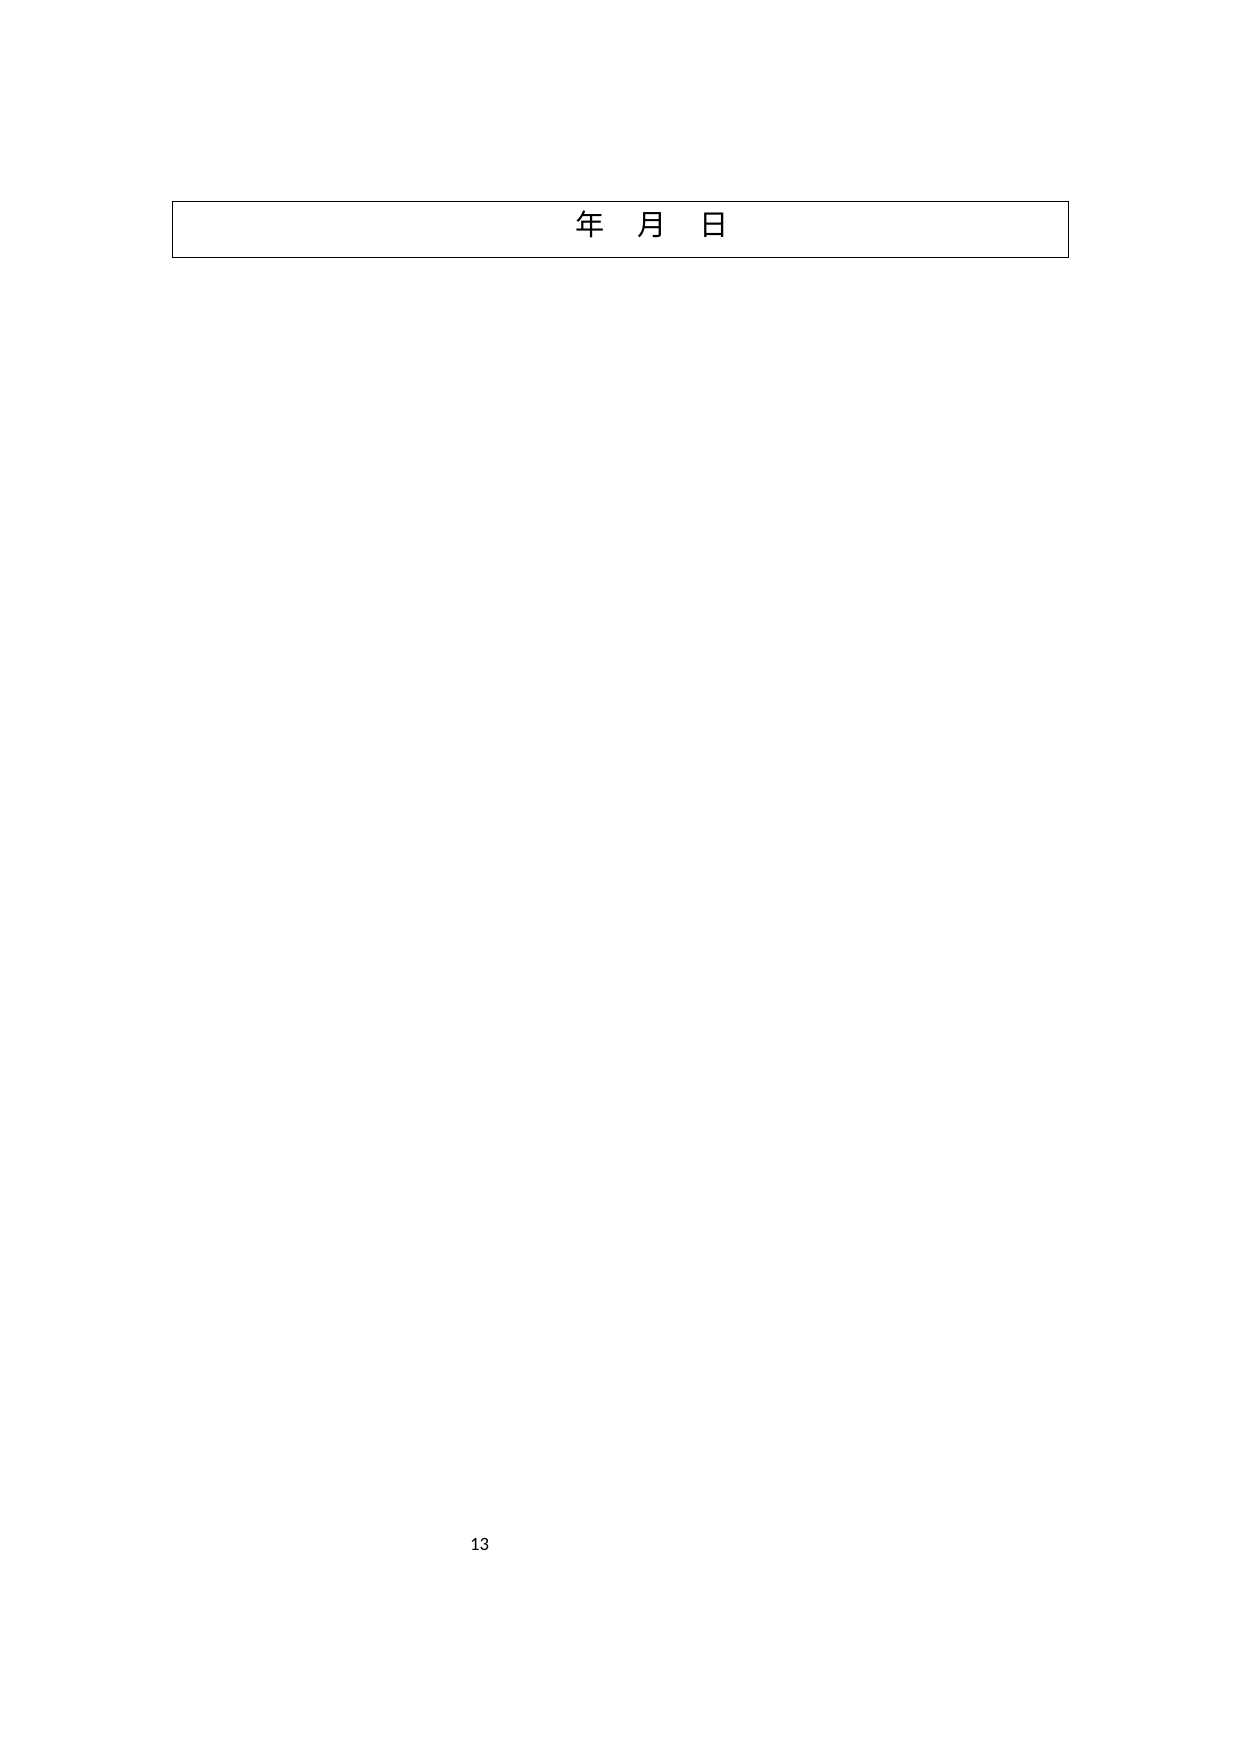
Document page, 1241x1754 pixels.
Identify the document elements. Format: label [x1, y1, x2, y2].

table_header [173, 202, 1068, 257]
